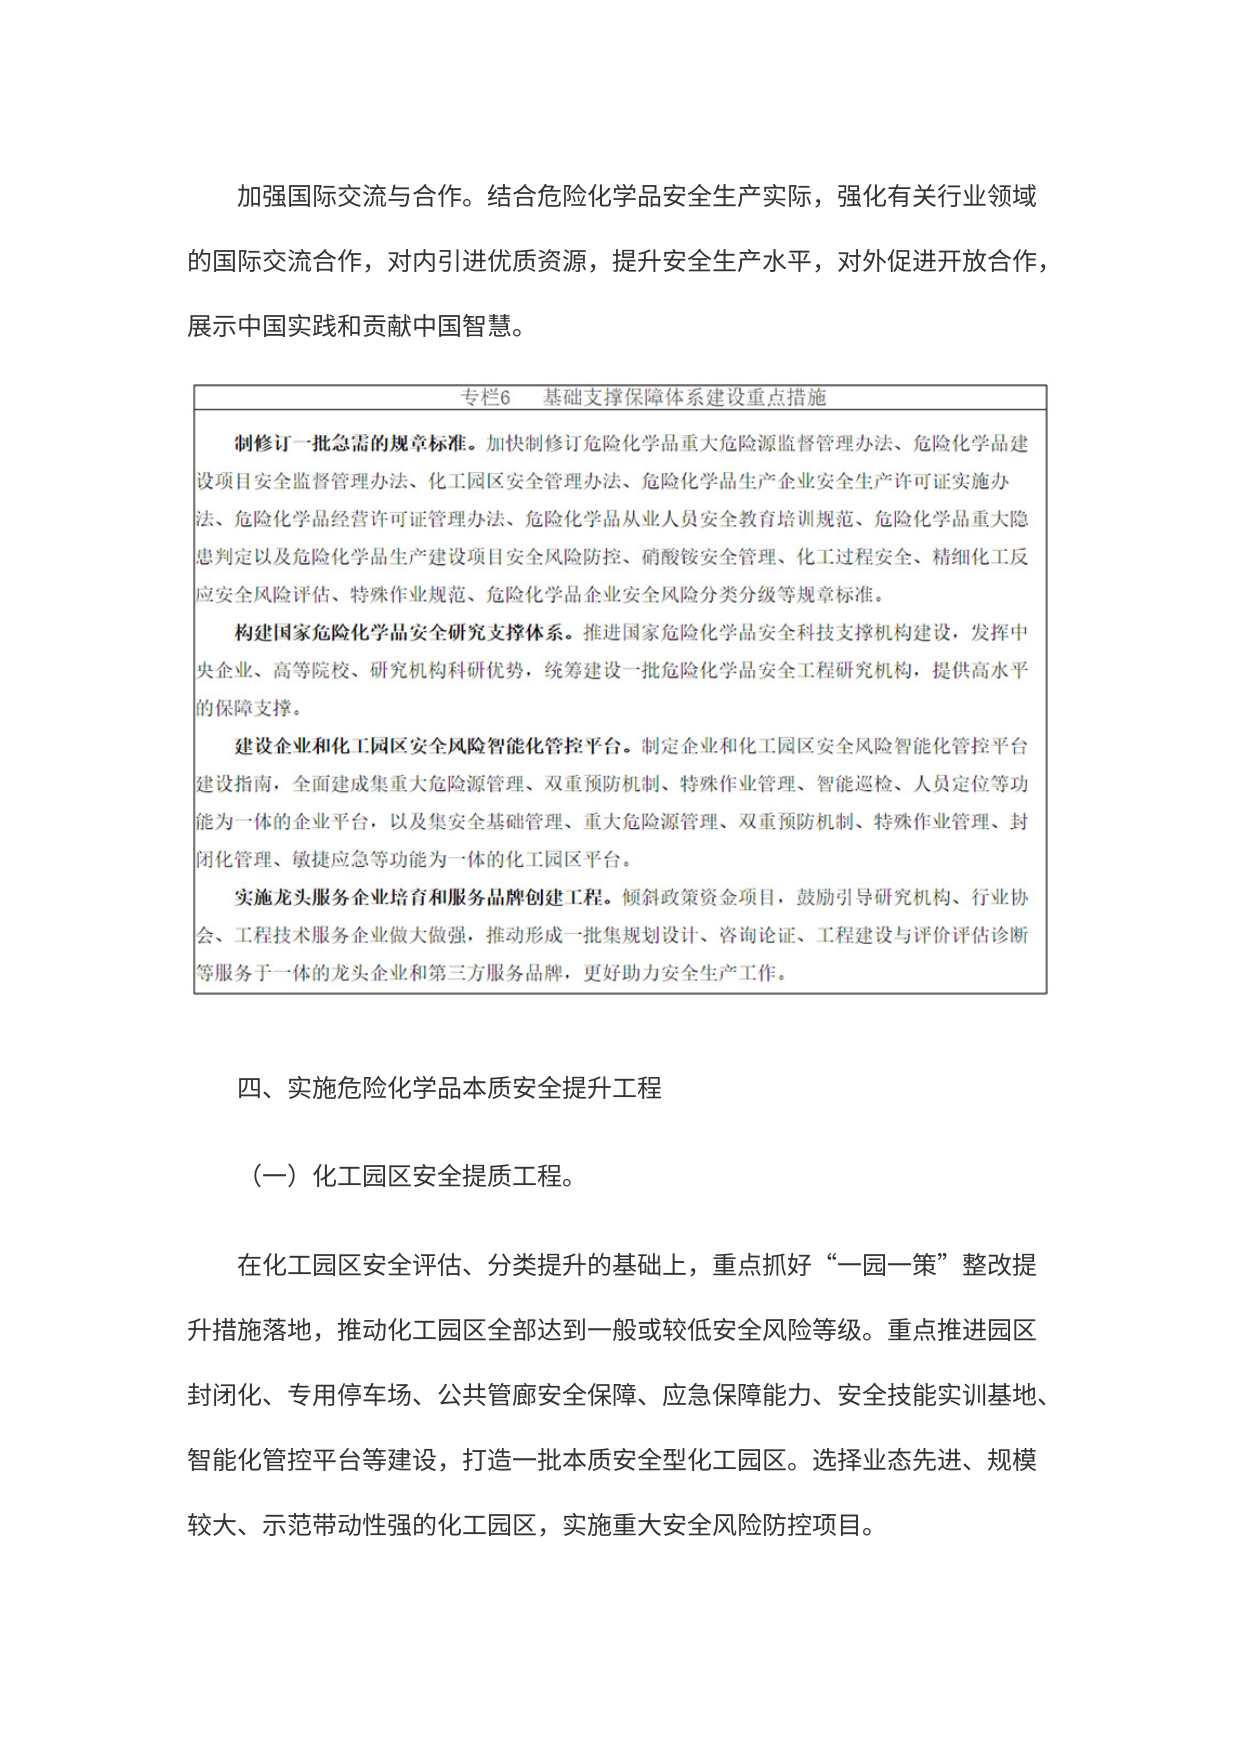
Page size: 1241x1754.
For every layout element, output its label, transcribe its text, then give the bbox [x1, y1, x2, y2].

text （一）化工园区安全提质工程。 [187, 1142, 1053, 1207]
picture [187, 380, 1053, 999]
text 四、实施危险化学品本质安全提升工程 [187, 1054, 1053, 1119]
text 加强国际交流与合作。结合危险化学品安全生产实际，强化有关行业领域的国际交流合作，对内引进优质资源，提升安全生产水平，对外促进开放合作，展示中国实践和贡献中国智慧。 [187, 162, 1053, 357]
text 在化工园区安全评估、分类提升的基础上，重点抓好“一园一策”整改提升措施落地，推动化工园区全部达到一般或较低安全风险等级。重点推进园区封闭化、专用停车场、公共管廊安全保障、应急保障能力、安全技能实训基地、智能化管控平台等建设，打造一批本质安全型化工园区。选择业态先进、规模较大、示范带动性强的化工园区，实施重大安全风险防控项目。 [187, 1231, 1053, 1556]
